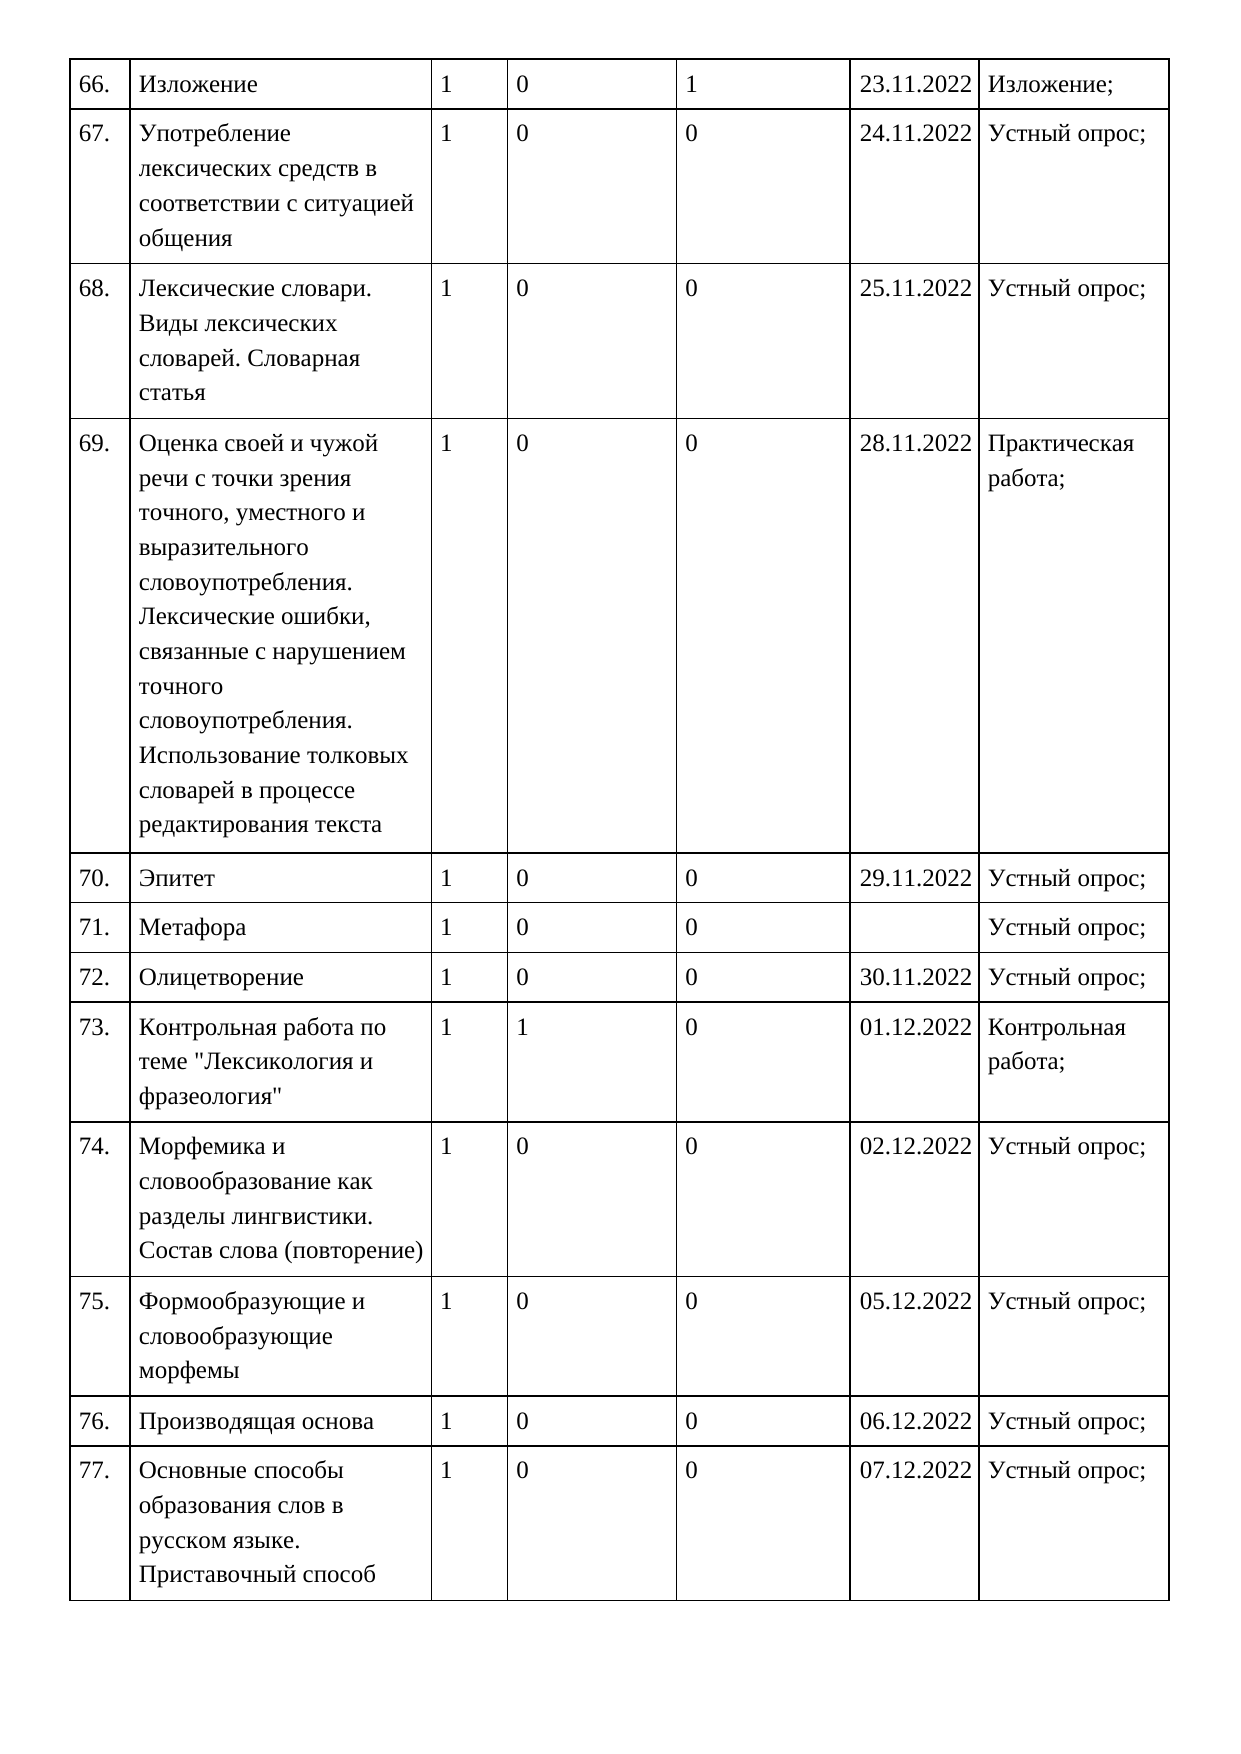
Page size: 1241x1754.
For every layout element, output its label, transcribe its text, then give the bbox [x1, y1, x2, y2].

table_header 1 [432, 60, 507, 108]
table_cell Основные способы образования слов в русском языке. Приставочный способ [131, 1447, 431, 1600]
table_header 66. [71, 60, 129, 108]
table_cell Устный опрос; [980, 1447, 1168, 1600]
table_cell 69. [71, 419, 129, 852]
table_cell 1 [432, 1397, 507, 1445]
table_cell 05.12.2022 [851, 1277, 978, 1395]
table_cell Оценка своей и чужой речи с точки зрения точного, уместного и выразительного словоупотребления. Лексические ошибки, связанные с нарушением точного словоупотребления. Использование толковых словарей в процессе редактирования текста [131, 419, 431, 852]
table_cell 1 [432, 1277, 507, 1395]
table_cell [851, 903, 978, 952]
table_cell Контрольная работа по теме "Лексикология и фразеология" [131, 1003, 431, 1121]
table_cell Контрольная работа; [980, 1003, 1168, 1121]
table_header 0 [508, 60, 676, 108]
table_cell 0 [677, 953, 849, 1001]
table_cell 67. [71, 110, 129, 263]
table_cell 72. [71, 953, 129, 1001]
table_cell 1 [432, 1003, 507, 1121]
table_cell 0 [677, 110, 849, 263]
table_cell 71. [71, 903, 129, 952]
table_cell 0 [508, 953, 676, 1001]
table_cell 0 [508, 1123, 676, 1276]
table_cell 0 [508, 854, 676, 902]
table_cell 24.11.2022 [851, 110, 978, 263]
table_cell 0 [508, 264, 676, 417]
table_cell 0 [677, 1123, 849, 1276]
table_cell Морфемика и словообразование как разделы лингвистики. Состав слова (повторение) [131, 1123, 431, 1276]
table_cell 06.12.2022 [851, 1397, 978, 1445]
table_cell Устный опрос; [980, 1397, 1168, 1445]
table_cell 0 [677, 1003, 849, 1121]
table_cell Устный опрос; [980, 953, 1168, 1001]
table_cell 1 [432, 1447, 507, 1600]
table_cell 1 [432, 903, 507, 952]
table_cell 1 [432, 854, 507, 902]
table_cell 73. [71, 1003, 129, 1121]
table_cell 1 [432, 953, 507, 1001]
table_cell 01.12.2022 [851, 1003, 978, 1121]
table_cell 1 [432, 419, 507, 852]
table_cell 1 [508, 1003, 676, 1121]
table_cell 0 [677, 264, 849, 417]
table_cell 0 [677, 1277, 849, 1395]
table_cell 1 [432, 1123, 507, 1276]
table_cell 0 [508, 903, 676, 952]
table_cell 0 [677, 903, 849, 952]
table_cell 28.11.2022 [851, 419, 978, 852]
table_cell 0 [677, 419, 849, 852]
table_cell 0 [508, 1397, 676, 1445]
table_cell 0 [508, 110, 676, 263]
table_cell 1 [432, 264, 507, 417]
table_cell 68. [71, 264, 129, 417]
table_cell 30.11.2022 [851, 953, 978, 1001]
table_cell Устный опрос; [980, 264, 1168, 417]
table_cell 70. [71, 854, 129, 902]
table_header Изложение [131, 60, 431, 108]
table_header 1 [677, 60, 849, 108]
table_cell 74. [71, 1123, 129, 1276]
table_cell Метафора [131, 903, 431, 952]
table_cell Лексические словари. Виды лексических словарей. Словарная статья [131, 264, 431, 417]
table_cell Употребление лексических средств в соответствии с ситуацией общения [131, 110, 431, 263]
table_cell Устный опрос; [980, 903, 1168, 952]
table_cell 0 [677, 1447, 849, 1600]
table_cell Олицетворение [131, 953, 431, 1001]
table_cell Устный опрос; [980, 110, 1168, 263]
table_cell 02.12.2022 [851, 1123, 978, 1276]
table_cell 0 [508, 1447, 676, 1600]
table_header 23.11.2022 [851, 60, 978, 108]
table_cell 75. [71, 1277, 129, 1395]
table_cell 0 [508, 1277, 676, 1395]
table_cell 29.11.2022 [851, 854, 978, 902]
table_cell Производящая основа [131, 1397, 431, 1445]
table_cell Устный опрос; [980, 1123, 1168, 1276]
table_cell 76. [71, 1397, 129, 1445]
table_cell Практическая работа; [980, 419, 1168, 852]
table_cell 25.11.2022 [851, 264, 978, 417]
table_cell 07.12.2022 [851, 1447, 978, 1600]
table_cell 77. [71, 1447, 129, 1600]
table_cell Эпитет [131, 854, 431, 902]
table_cell 1 [432, 110, 507, 263]
table_cell Формообразующие и словообразующие морфемы [131, 1277, 431, 1395]
table_cell 0 [677, 1397, 849, 1445]
table_cell Устный опрос; [980, 1277, 1168, 1395]
table_cell Устный опрос; [980, 854, 1168, 902]
table_cell 0 [677, 854, 849, 902]
table_cell 0 [508, 419, 676, 852]
table_header Изложение; [980, 60, 1168, 108]
